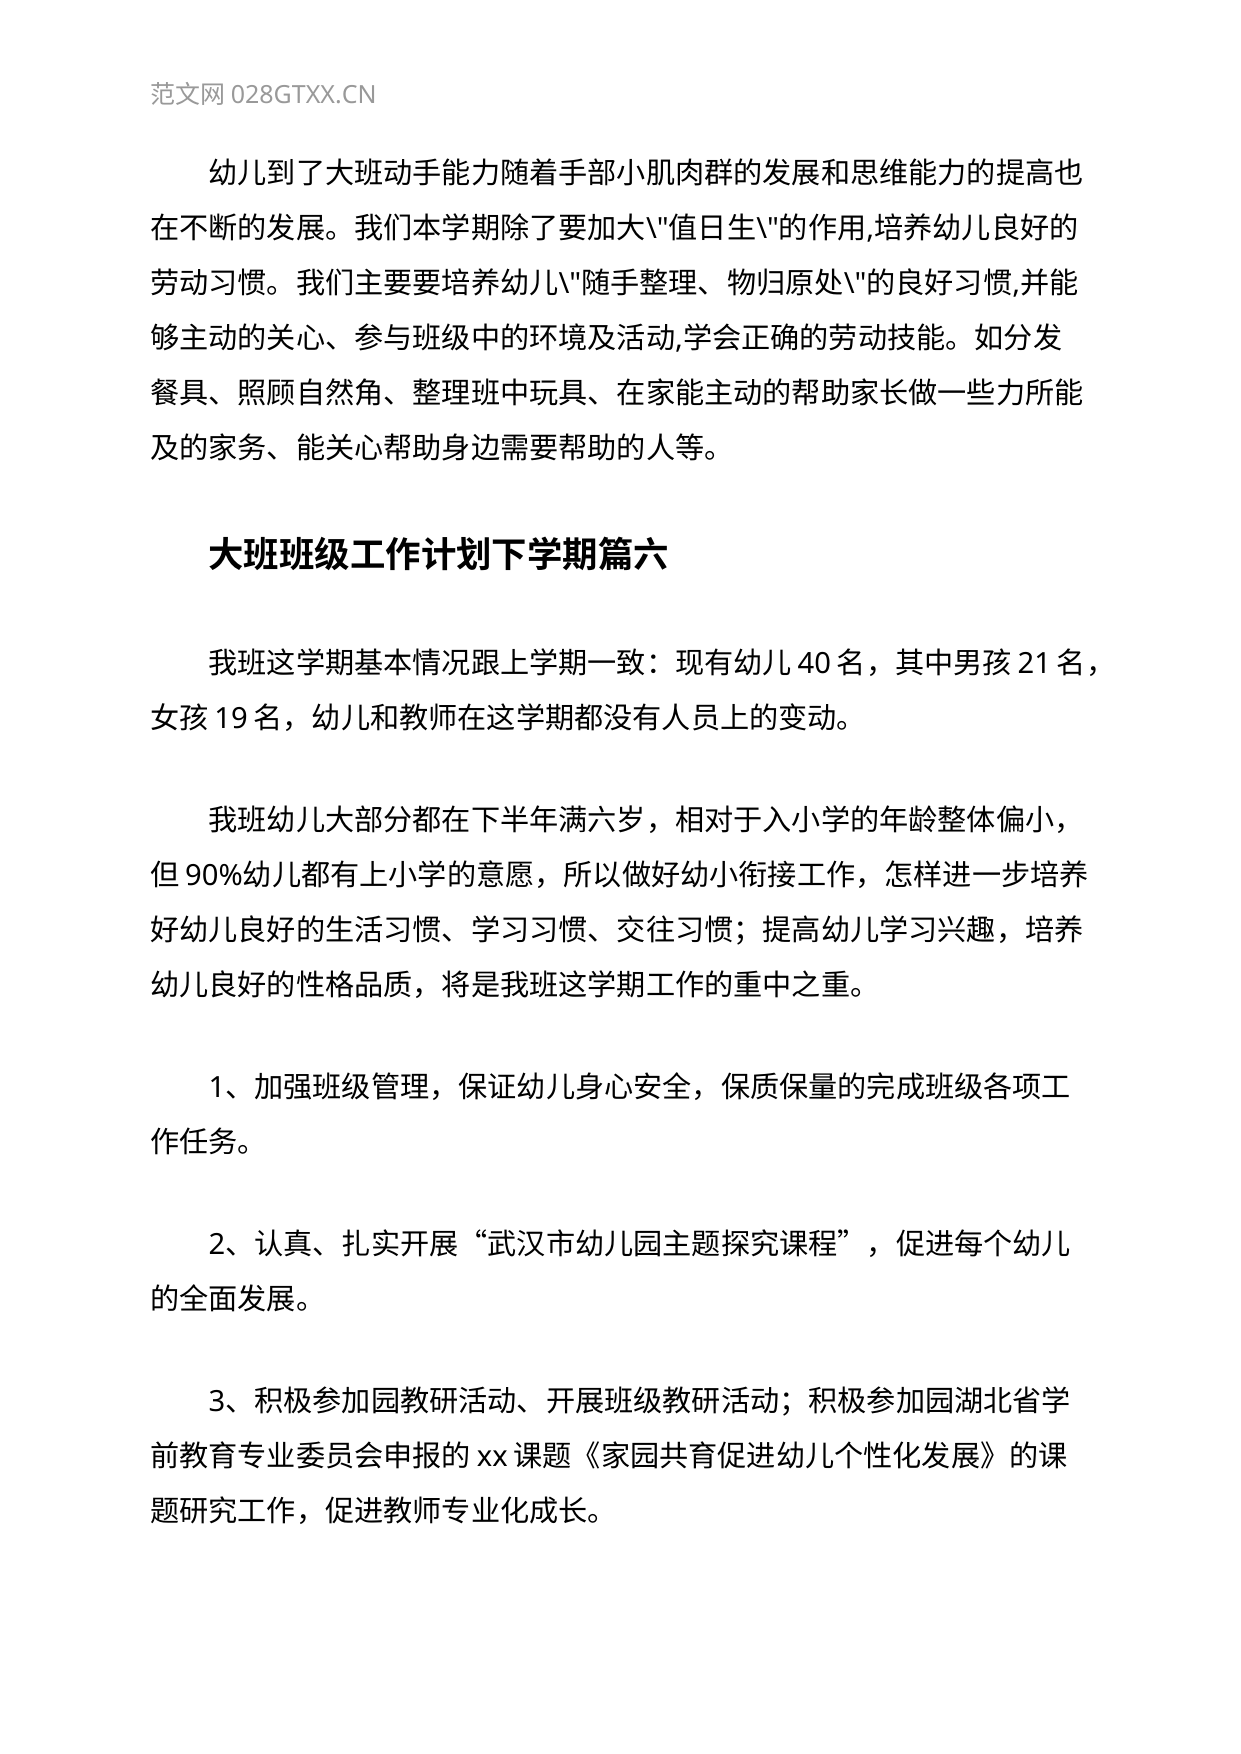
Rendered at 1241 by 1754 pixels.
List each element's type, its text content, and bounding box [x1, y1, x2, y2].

text 1、加强班级管理，保证幼儿身心安全，保质保量的完成班级各项工作任务。 [150, 1063, 1090, 1161]
text 大班班级工作计划下学期篇六 [150, 527, 1090, 578]
text 2、认真、扎实开展“武汉市幼儿园主题探究课程”，促进每个幼儿的全面发展。 [150, 1220, 1090, 1318]
text 幼儿到了大班动手能力随着手部小肌肉群的发展和思维能力的提高也在不断的发展。我们本学期除了要加大\"值日生\"的作用,培养幼儿良好的劳动习惯。我们主要要培养幼儿\"随手整理、物归原处\"的良好习惯,并能够主动的关心、参与班级中的环境及活动,学会正确的劳动技能。如分发餐具、照顾自然角、整理班中玩具、在家能主动的帮助家长做一些力所能及的家务、能关心帮助身边需要帮助的人等。 [150, 150, 1090, 467]
text 3、积极参加园教研活动、开展班级教研活动；积极参加园湖北省学前教育专业委员会申报的xx课题《家园共育促进幼儿个性化发展》的课题研究工作，促进教师专业化成长。 [150, 1377, 1090, 1529]
text 我班这学期基本情况跟上学期一致：现有幼儿40名，其中男孩21名，女孩19名，幼儿和教师在这学期都没有人员上的变动。 [150, 640, 1090, 737]
text 我班幼儿大部分都在下半年满六岁，相对于入小学的年龄整体偏小，但90%幼儿都有上小学的意愿，所以做好幼小衔接工作，怎样进一步培养好幼儿良好的生活习惯、学习习惯、交往习惯；提高幼儿学习兴趣，培养幼儿良好的性格品质，将是我班这学期工作的重中之重。 [150, 797, 1090, 1004]
